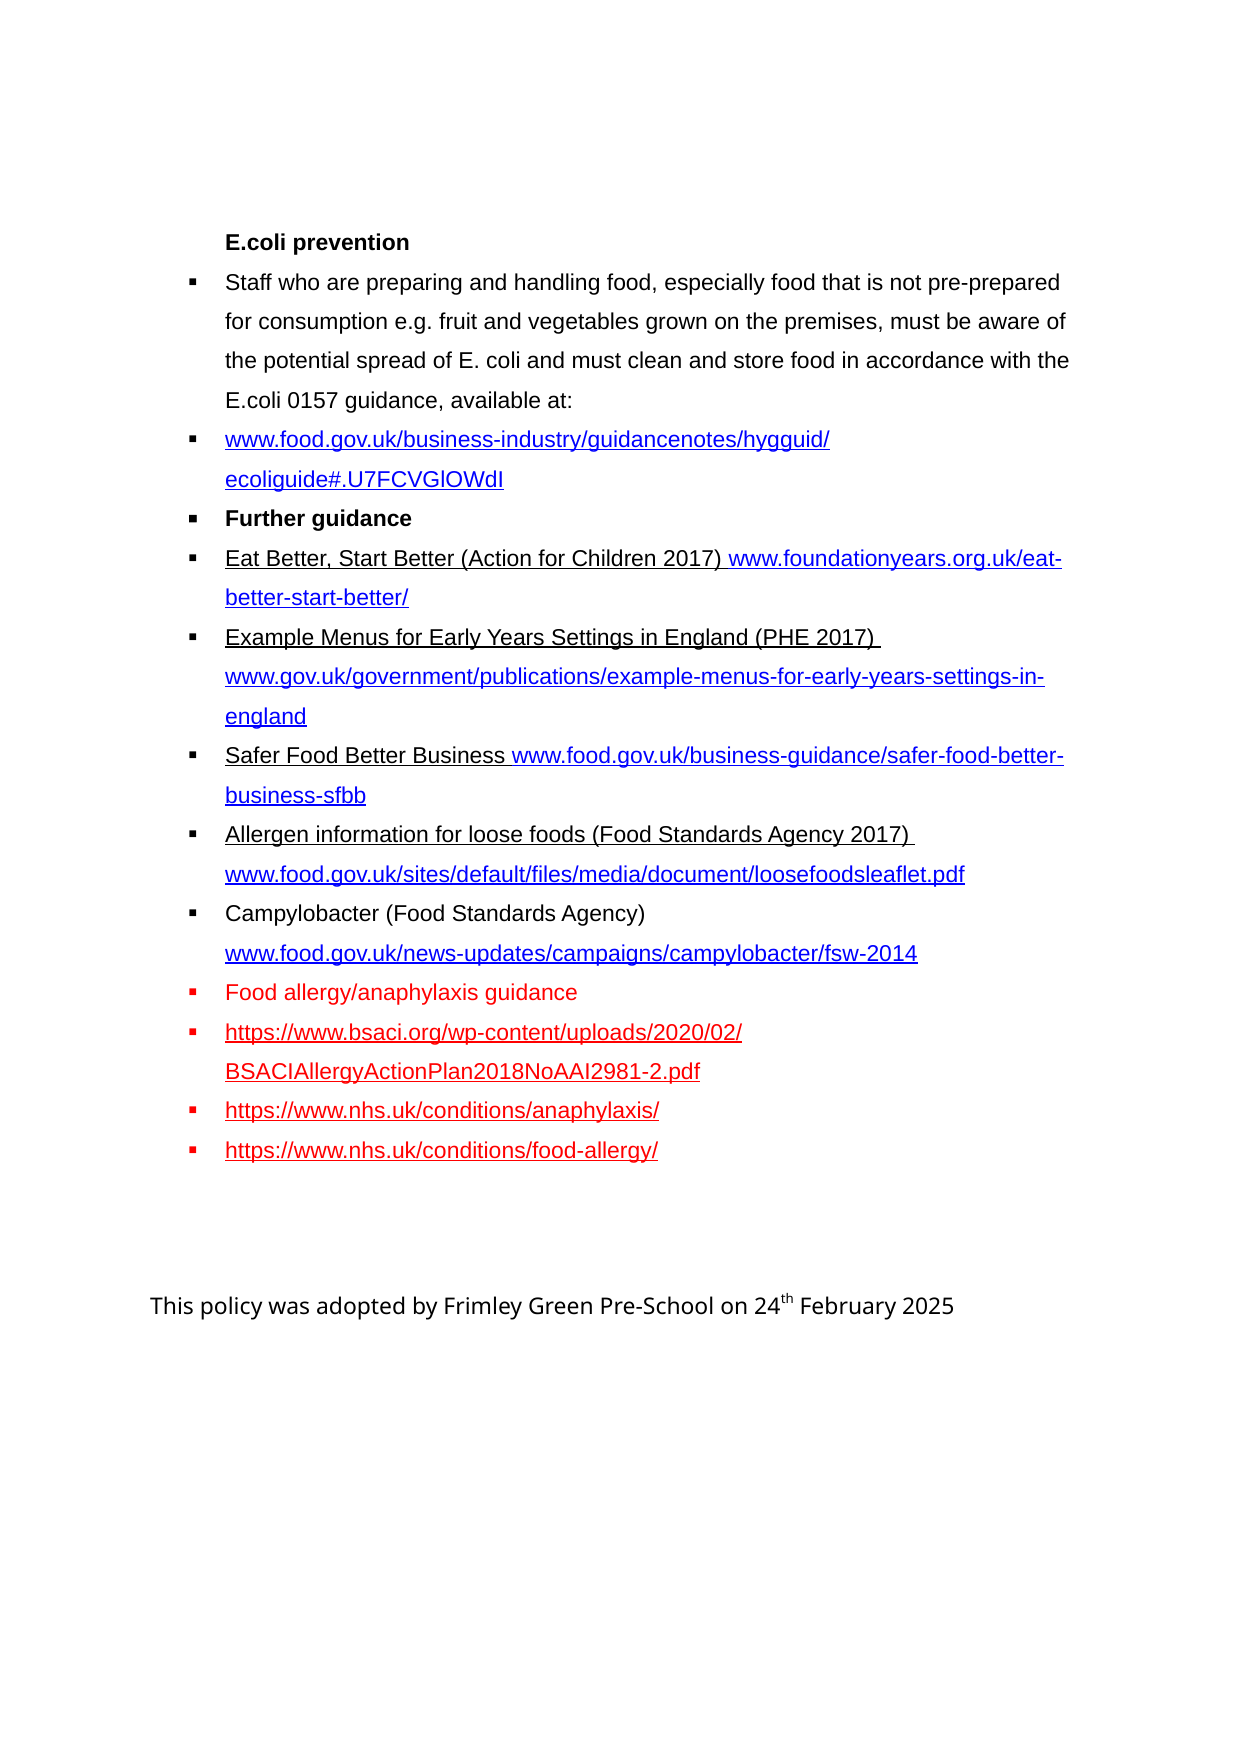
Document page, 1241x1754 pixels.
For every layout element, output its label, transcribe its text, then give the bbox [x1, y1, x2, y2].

list www.food.gov.uk/business-industry/guidancenotes/hygguid/ecoliguide#.U7FCVGlOWdI [187, 426, 1090, 492]
text This policy was adopted by Frimley Green Pre-School on 24th February 2025 [150, 1290, 1090, 1321]
list Campylobacter (Food Standards Agency) www.food.gov.uk/news-updates/campaigns/campylobacter/fsw-2014 [187, 900, 1090, 966]
list https://www.nhs.uk/conditions/anaphylaxis/ [187, 1097, 1090, 1124]
list E.coli prevention [225, 229, 1090, 255]
list Food allergy/anaphylaxis guidance [187, 979, 1090, 1005]
list Staff who are preparing and handling food, especially food that is not pre-prepared for consumption e.g. fruit and vegetables grown on the premises, must be aware of the potential spread of E. coli and must clean and store food in accordance with the E.coli 0157 guidance, available at: [187, 268, 1090, 413]
list Example Menus for Early Years Settings in England (PHE 2017) www.gov.uk/government/publications/example-menus-for-early-years-settings-in-england [187, 624, 1090, 729]
list Allergen information for loose foods (Food Standards Agency 2017) www.food.gov.uk/sites/default/files/media/document/loosefoodsleaflet.pdf [187, 821, 1090, 887]
list Safer Food Better Business www.food.gov.uk/business-guidance/safer-food-better-business-sfbb [187, 742, 1090, 808]
list Further guidance [187, 505, 1090, 532]
list https://www.bsaci.org/wp-content/uploads/2020/02/BSACIAllergyActionPlan2018NoAAI2981-2.pdf [187, 1018, 1090, 1084]
list Eat Better, Start Better (Action for Children 2017) www.foundationyears.org.uk/eat-better-start-better/ [187, 545, 1090, 611]
list https://www.nhs.uk/conditions/food-allergy/ [187, 1137, 1090, 1163]
